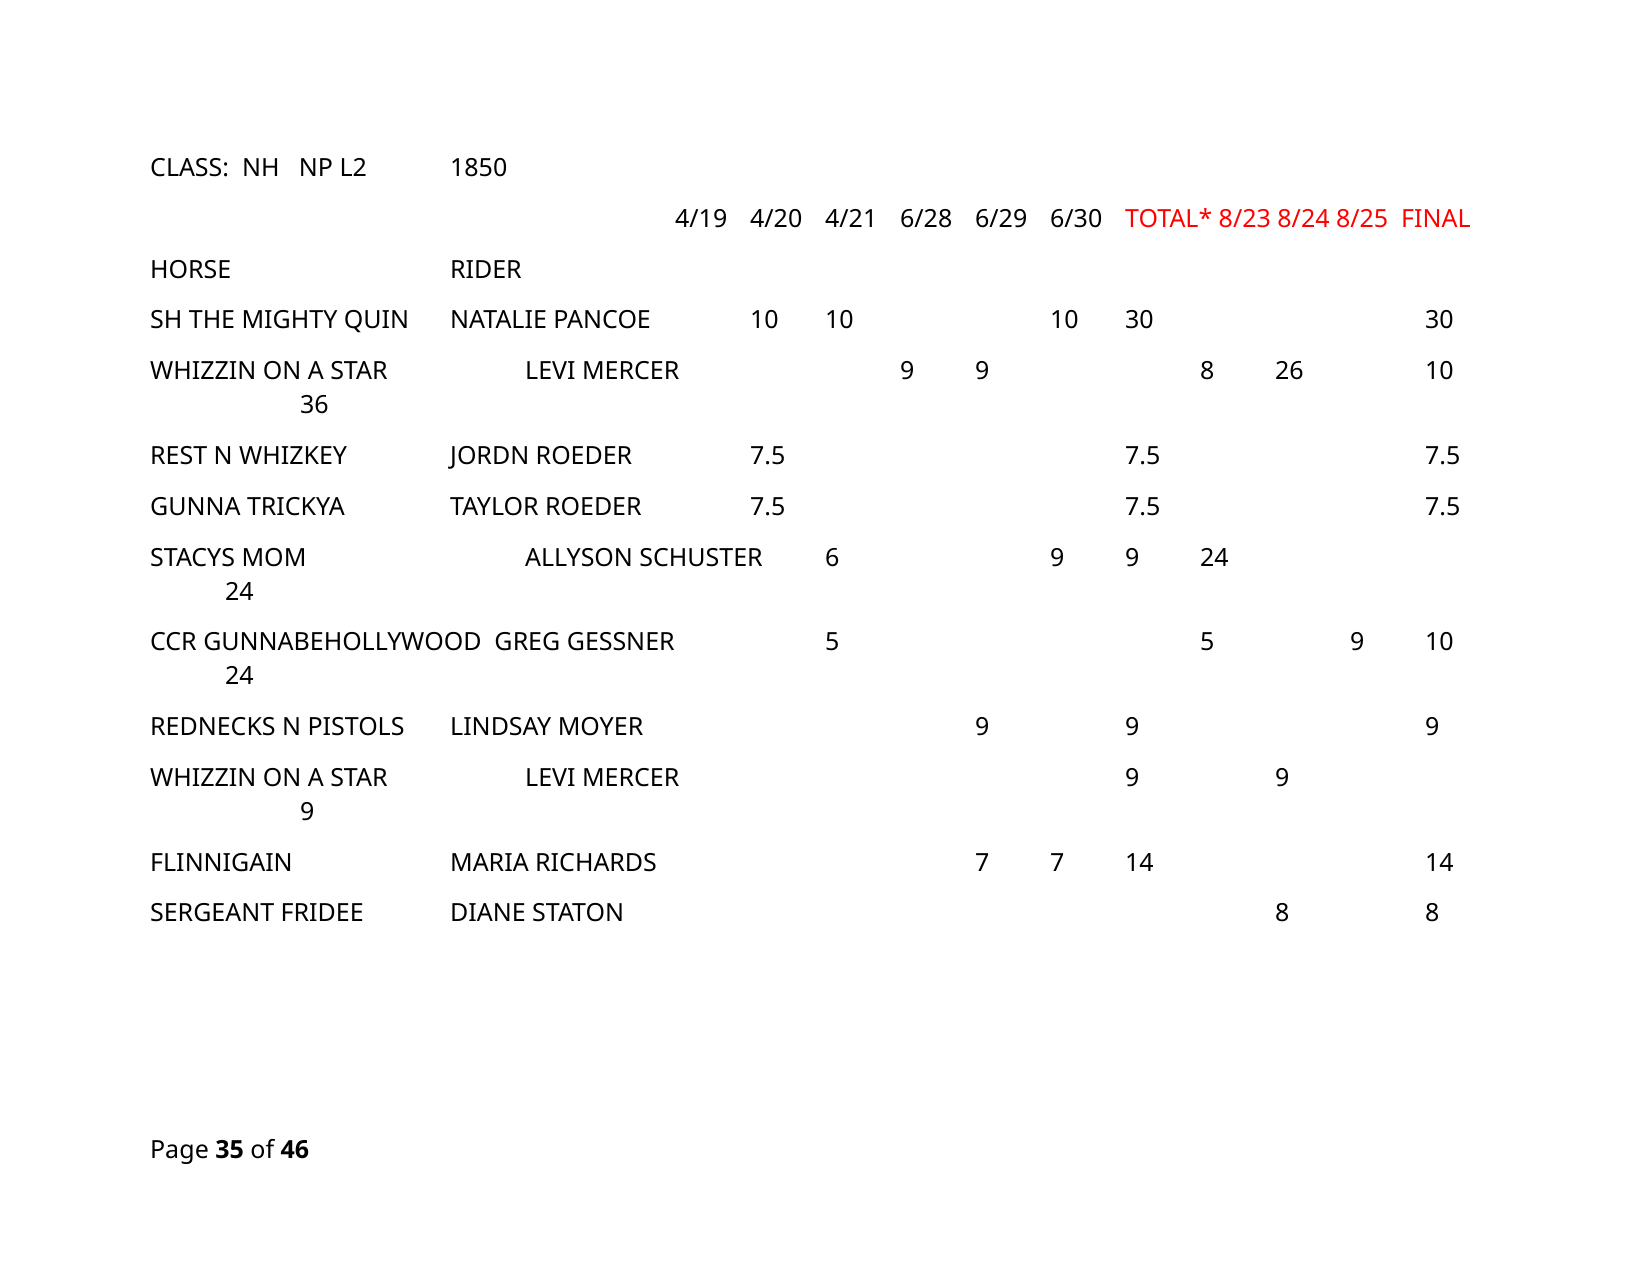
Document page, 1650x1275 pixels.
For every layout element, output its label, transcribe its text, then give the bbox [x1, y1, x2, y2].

text 4/19 4/20 4/21 6/28 6/29 6/30 TOTAL* 8/23 8/24 8/25 FINAL [150, 201, 1500, 235]
text SH THE MIGHTY QUIN NATALIE PANCOE 10 10 10 30 30 [150, 302, 1500, 336]
text FLINNIGAIN MARIA RICHARDS 7 7 14 14 [150, 844, 1500, 878]
text STACYS MOM ALLYSON SCHUSTER 6 9 9 24 24 [150, 539, 1500, 607]
text WHIZZIN ON A STAR LEVI MERCER 9 9 8 26 10 36 [150, 353, 1500, 421]
text WHIZZIN ON A STAR LEVI MERCER 9 9 9 [150, 759, 1500, 828]
text REDNECKS N PISTOLS LINDSAY MOYER 9 9 9 [150, 709, 1500, 743]
text GUNNA TRICKYA TAYLOR ROEDER 7.5 7.5 7.5 [150, 488, 1500, 522]
text HORSE RIDER [150, 251, 1500, 286]
text SERGEANT FRIDEE DIANE STATON 8 8 [150, 895, 1500, 929]
text REST N WHIZKEY JORDN ROEDER 7.5 7.5 7.5 [150, 438, 1500, 472]
text CCR GUNNABEHOLLYWOOD GREG GESSNER 5 5 9 10 24 [150, 624, 1500, 692]
text CLASS: NH NP L2 1850 [150, 150, 1500, 184]
